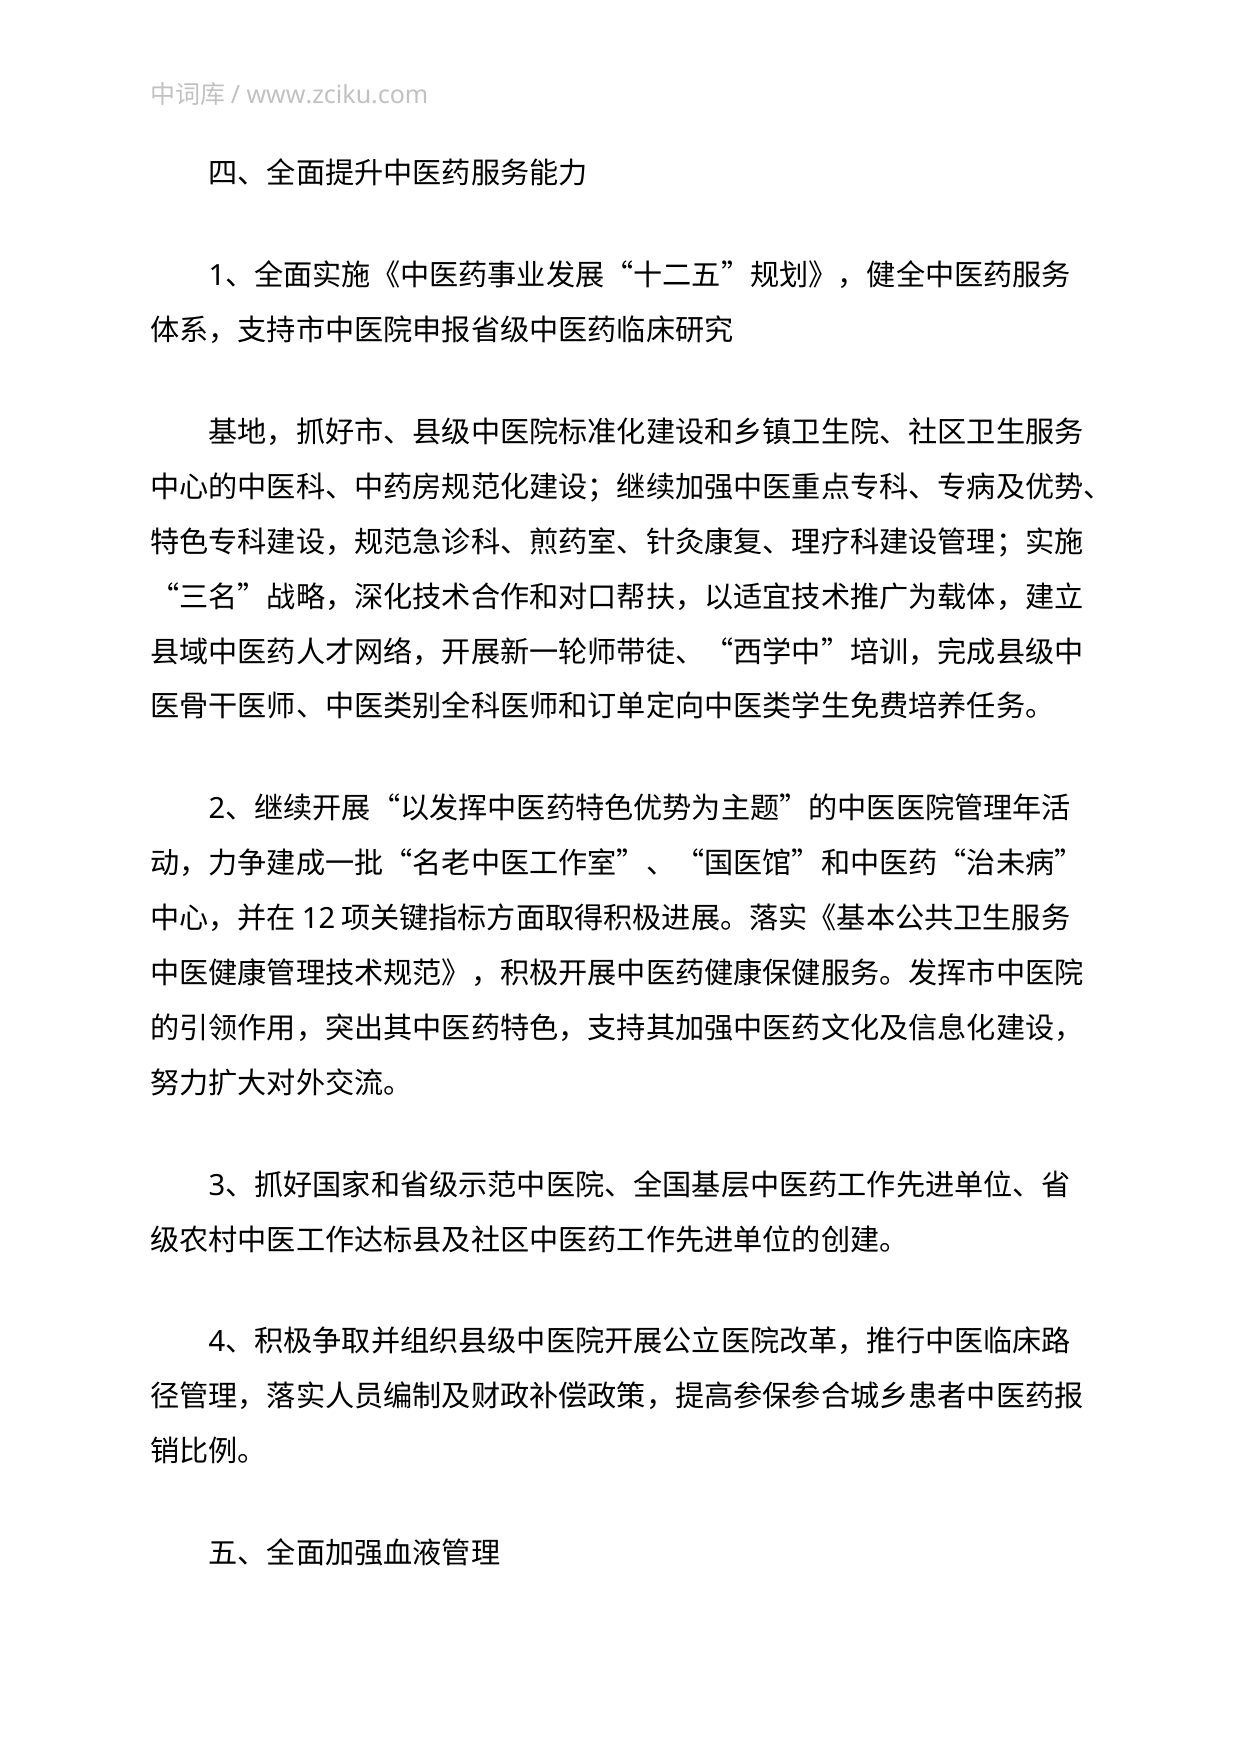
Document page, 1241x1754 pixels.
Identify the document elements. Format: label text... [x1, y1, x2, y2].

text 1、全面实施《中医药事业发展“十二五”规划》，健全中医药服务体系，支持市中医院申报省级中医药临床研究 [150, 252, 1090, 349]
text 4、积极争取并组织县级中医院开展公立医院改革，推行中医临床路径管理，落实人员编制及财政补偿政策，提高参保参合城乡患者中医药报销比例。 [150, 1318, 1090, 1470]
text 五、全面加强血液管理 [150, 1530, 1090, 1572]
text 3、抓好国家和省级示范中医院、全国基层中医药工作先进单位、省级农村中医工作达标县及社区中医药工作先进单位的创建。 [150, 1161, 1090, 1258]
text 四、全面提升中医药服务能力 [150, 150, 1090, 192]
text 2、继续开展“以发挥中医药特色优势为主题”的中医医院管理年活动，力争建成一批“名老中医工作室”、“国医馆”和中医药“治未病”中心，并在12项关键指标方面取得积极进展。落实《基本公共卫生服务中医健康管理技术规范》，积极开展中医药健康保健服务。发挥市中医院的引领作用，突出其中医药特色，支持其加强中医药文化及信息化建设，努力扩大对外交流。 [150, 785, 1090, 1102]
text 基地，抓好市、县级中医院标准化建设和乡镇卫生院、社区卫生服务中心的中医科、中药房规范化建设；继续加强中医重点专科、专病及优势、特色专科建设，规范急诊科、煎药室、针灸康复、理疗科建设管理；实施“三名”战略，深化技术合作和对口帮扶，以适宜技术推广为载体，建立县域中医药人才网络，开展新一轮师带徒、“西学中”培训，完成县级中医骨干医师、中医类别全科医师和订单定向中医类学生免费培养任务。 [150, 408, 1090, 725]
